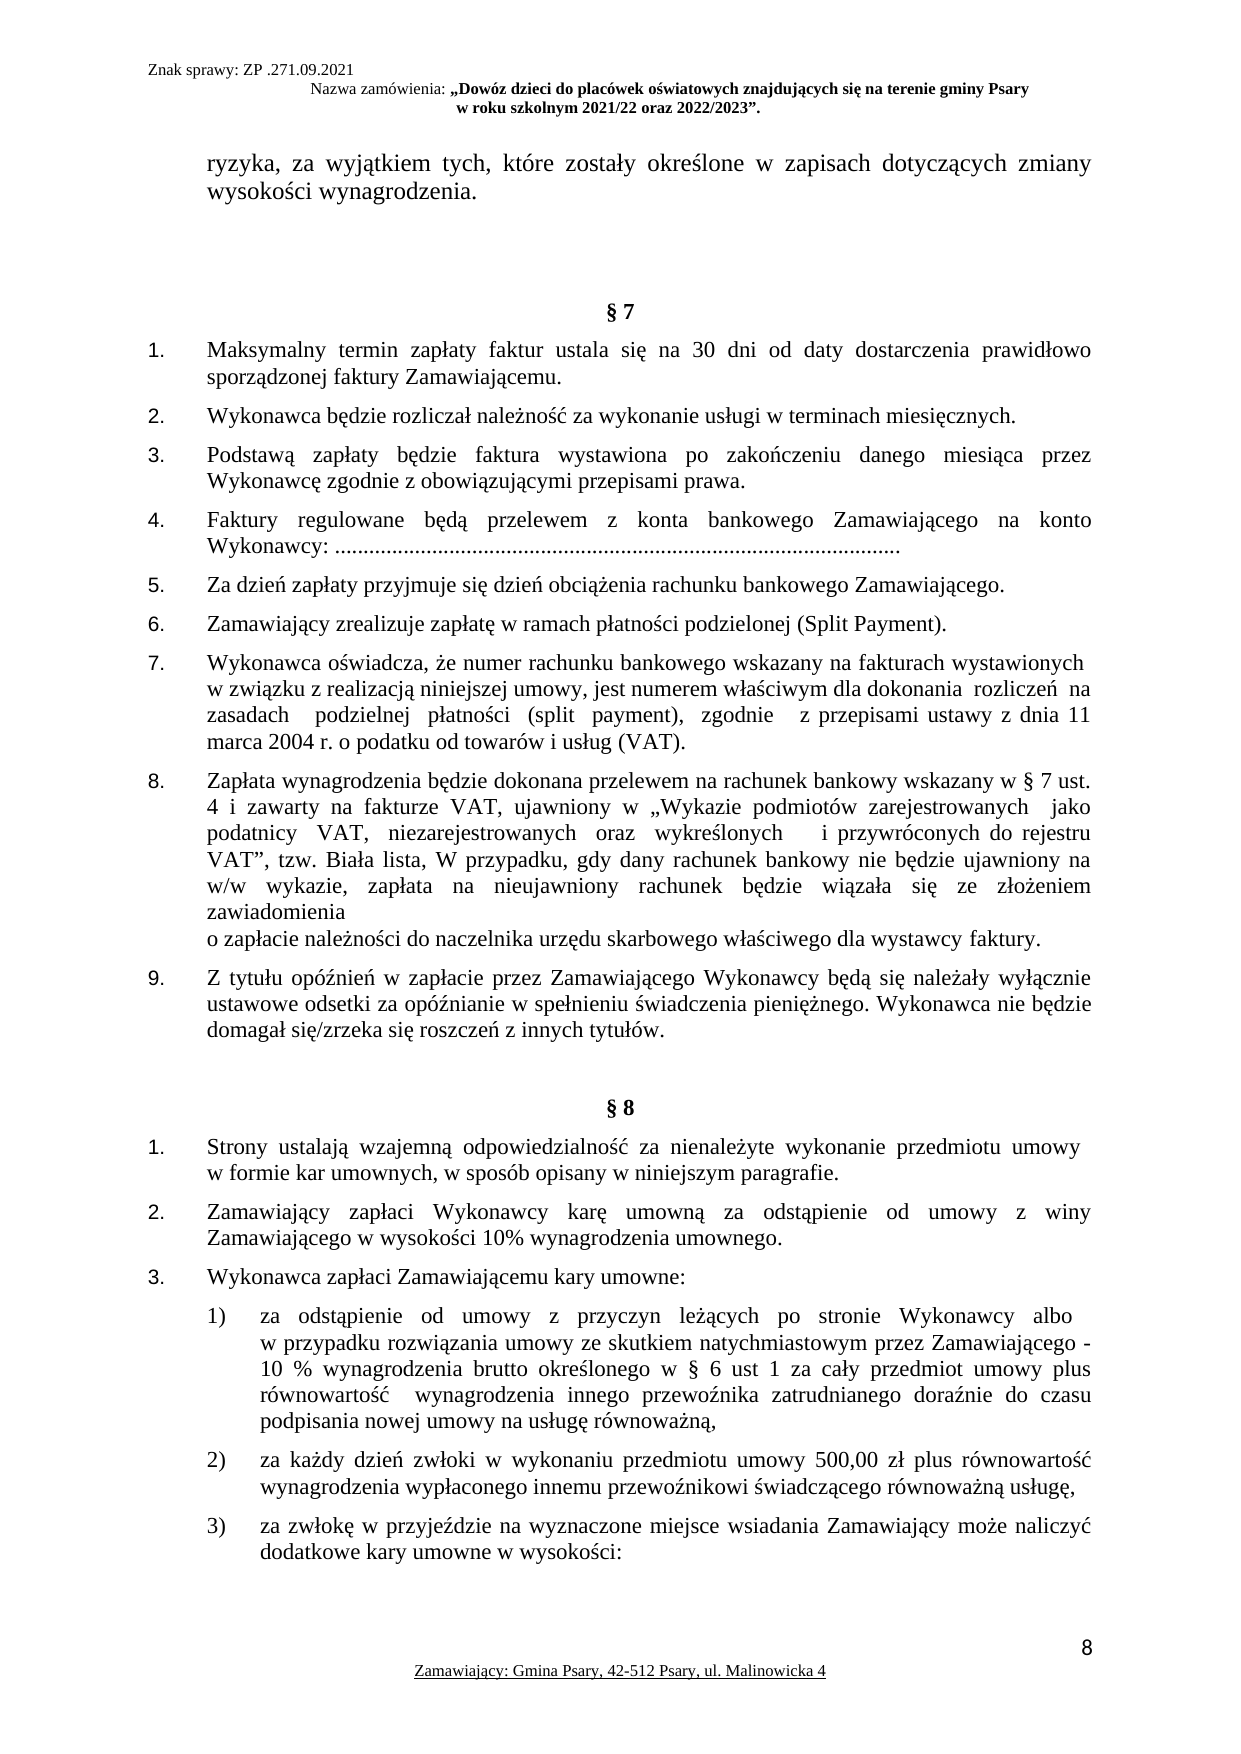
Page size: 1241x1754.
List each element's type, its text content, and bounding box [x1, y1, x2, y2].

list za zwłokę w przyjeździe na wyznaczone miejsce wsiadania Zamawiający może naliczyć dodatkowe kary umowne w wysokości: [207, 1512, 1093, 1564]
list za odstąpienie od umowy z przyczyn leżących po stronie Wykonawcy albo w przypadku rozwiązania umowy ze skutkiem natychmiastowym przez Zamawiającego - 10 % wynagrodzenia brutto określonego w § 6 ust 1 za cały przedmiot umowy plus równowartość wynagrodzenia innego przewoźnika zatrudnianego doraźnie do czasu podpisania nowej umowy na usługę równoważną, [207, 1302, 1093, 1434]
list Wykonawca będzie rozliczał należność za wykonanie usługi w terminach miesięcznych. [148, 402, 1093, 428]
list Z tytułu opóźnień w zapłacie przez Zamawiającego Wykonawcy będą się należały wyłącznie ustawowe odsetki za opóźnianie w spełnieniu świadczenia pieniężnego. Wykonawca nie będzie domagał się/zrzeka się roszczeń z innych tytułów. [148, 964, 1093, 1043]
list Za dzień zapłaty przyjmuje się dzień obciążenia rachunku bankowego Zamawiającego. [148, 571, 1093, 597]
text § 8 [148, 1094, 1093, 1120]
list Podstawą zapłaty będzie faktura wystawiona po zakończeniu danego miesiąca przez Wykonawcę zgodnie z obowiązującymi przepisami prawa. [148, 441, 1093, 493]
list Faktury regulowane będą przelewem z konta bankowego Zamawiającego na konto Wykonawcy: ................................................................................................... [148, 506, 1093, 558]
list Wykonawca oświadcza, że numer rachunku bankowego wskazany na fakturach wystawionych w związku z realizacją niniejszej umowy, jest numerem właściwym dla dokonania rozliczeń na zasadach podzielnej płatności (split payment), zgodnie z przepisami ustawy z dnia 11 marca 2004 r. o podatku od towarów i usług (VAT). [148, 649, 1093, 754]
list Zamawiający zapłaci Wykonawcy karę umowną za odstąpienie od umowy z winy Zamawiającego w wysokości 10% wynagrodzenia umownego. [148, 1198, 1093, 1251]
list Zapłata wynagrodzenia będzie dokonana przelewem na rachunek bankowy wskazany w § 7 ust. 4 i zawarty na fakturze VAT, ujawniony w „Wykazie podmiotów zarejestrowanych jako podatnicy VAT, niezarejestrowanych oraz wykreślonych i przywróconych do rejestru VAT”, tzw. Biała lista, W przypadku, gdy dany rachunek bankowy nie będzie ujawniony na w/w wykazie, zapłata na nieujawniony rachunek będzie wiązała się ze złożeniem zawiadomienia o zapłacie należności do naczelnika urzędu skarbowego właściwego dla wystawcy faktury. [148, 767, 1093, 951]
list Wykonawca zapłaci Zamawiającemu kary umowne: [148, 1263, 1093, 1290]
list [148, 148, 1093, 205]
list Zamawiający zrealizuje zapłatę w ramach płatności podzielonej (Split Payment). [148, 610, 1093, 636]
text § 7 [148, 298, 1093, 324]
list Maksymalny termin zapłaty faktur ustala się na 30 dni od daty dostarczenia prawidłowo sporządzonej faktury Zamawiającemu. [148, 337, 1093, 389]
list za każdy dzień zwłoki w wykonaniu przedmiotu umowy 500,00 zł plus równowartość wynagrodzenia wypłaconego innemu przewoźnikowi świadczącego równoważną usługę, [207, 1446, 1093, 1499]
list Strony ustalają wzajemną odpowiedzialność za nienależyte wykonanie przedmiotu umowy w formie kar umownych, w sposób opisany w niniejszym paragrafie. [148, 1133, 1093, 1186]
